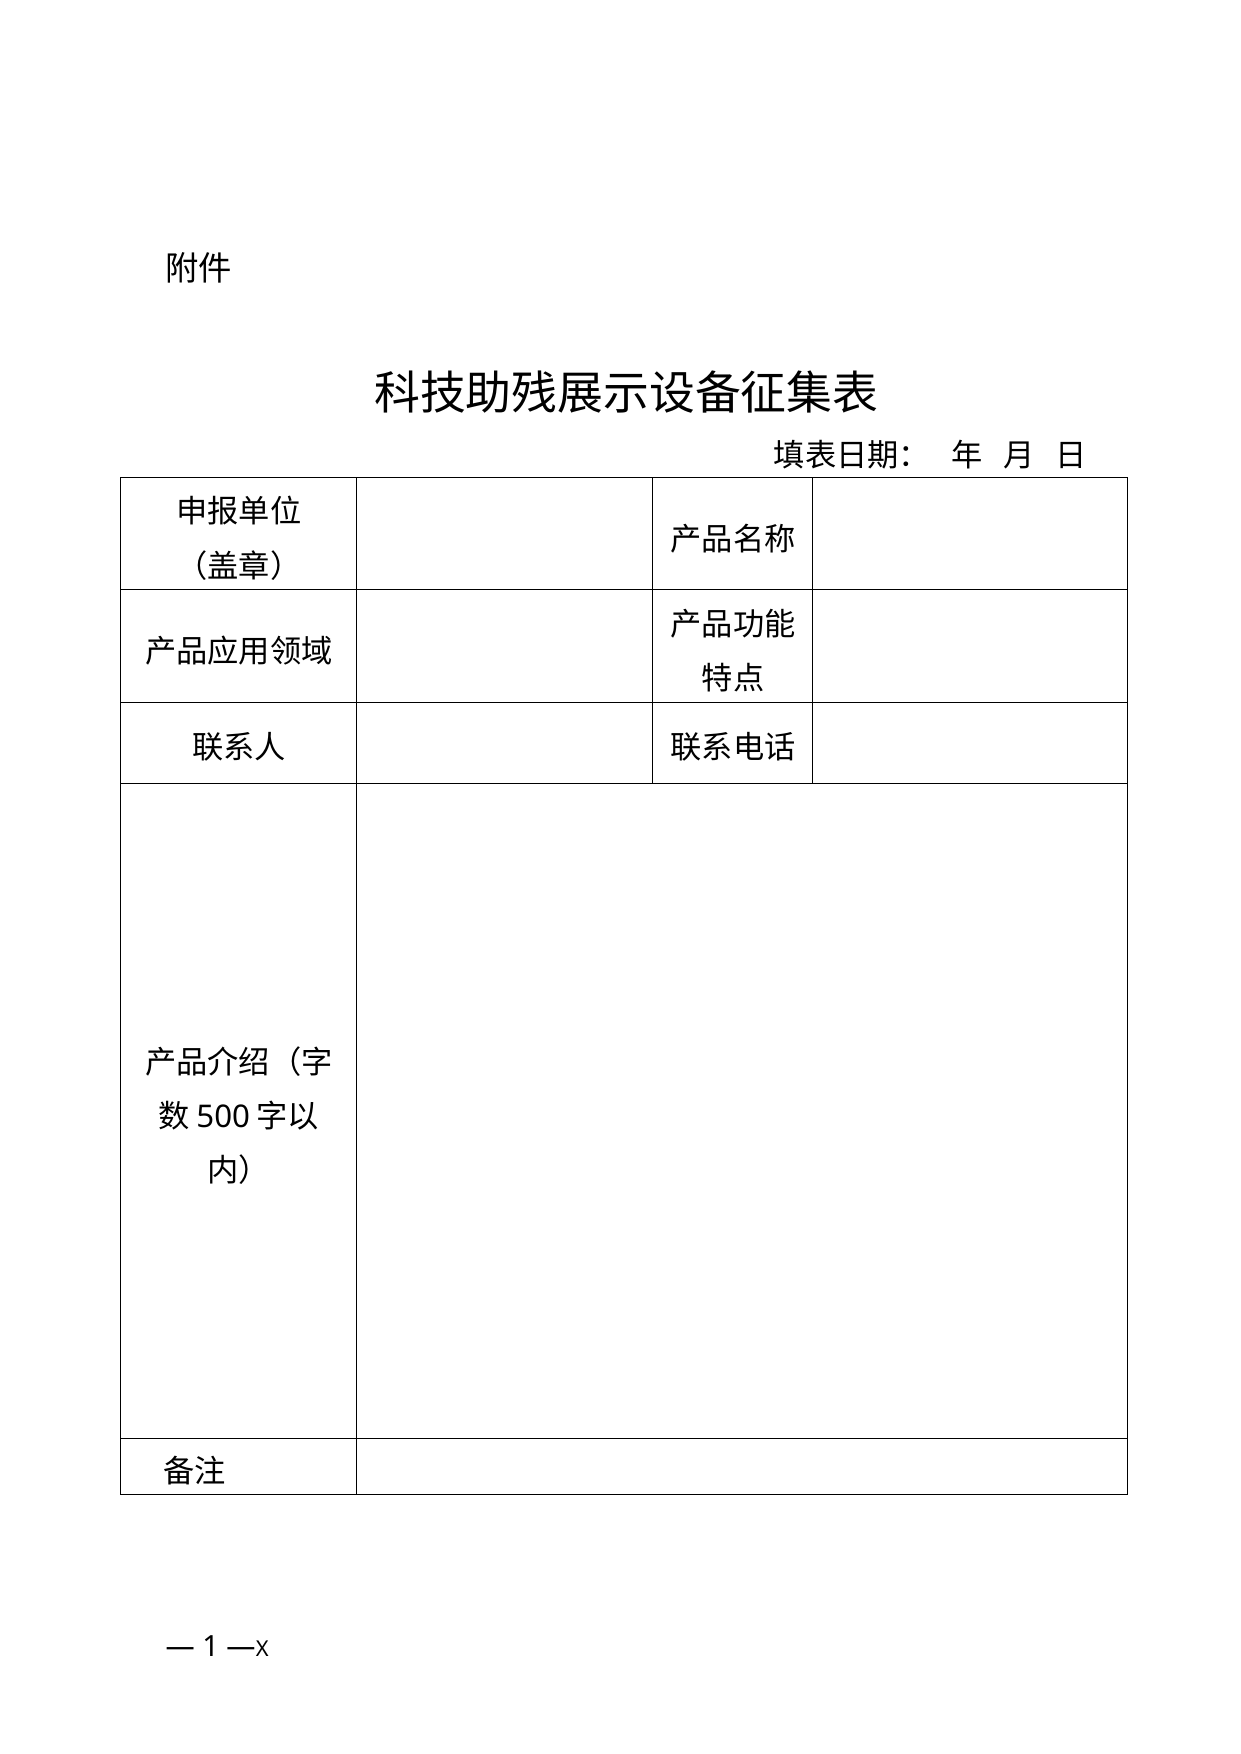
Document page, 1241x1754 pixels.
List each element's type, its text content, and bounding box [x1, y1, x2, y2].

table_header [813, 478, 1127, 589]
table_cell 产品介绍（字数500字以内） [121, 784, 356, 1438]
table_cell [357, 590, 652, 702]
table_cell [357, 703, 652, 783]
table_cell 备注 [121, 1439, 356, 1493]
table_cell [813, 590, 1127, 702]
table_cell 产品功能特点 [653, 590, 812, 702]
table_cell [357, 784, 1127, 1438]
table_cell [357, 1439, 1127, 1493]
table_cell 联系电话 [653, 703, 812, 783]
table_header 申报单位 （盖章） [121, 478, 356, 589]
table_cell 产品应用领域 [121, 590, 356, 702]
table_cell 联系人 [121, 703, 356, 783]
table_cell [813, 703, 1127, 783]
table_header 产品名称 [653, 478, 812, 589]
table_header [357, 478, 652, 589]
text 填表日期： 年 月 日 [165, 423, 1087, 477]
text 科技助残展示设备征集表 [165, 356, 1087, 423]
text 附件 [165, 233, 1087, 298]
